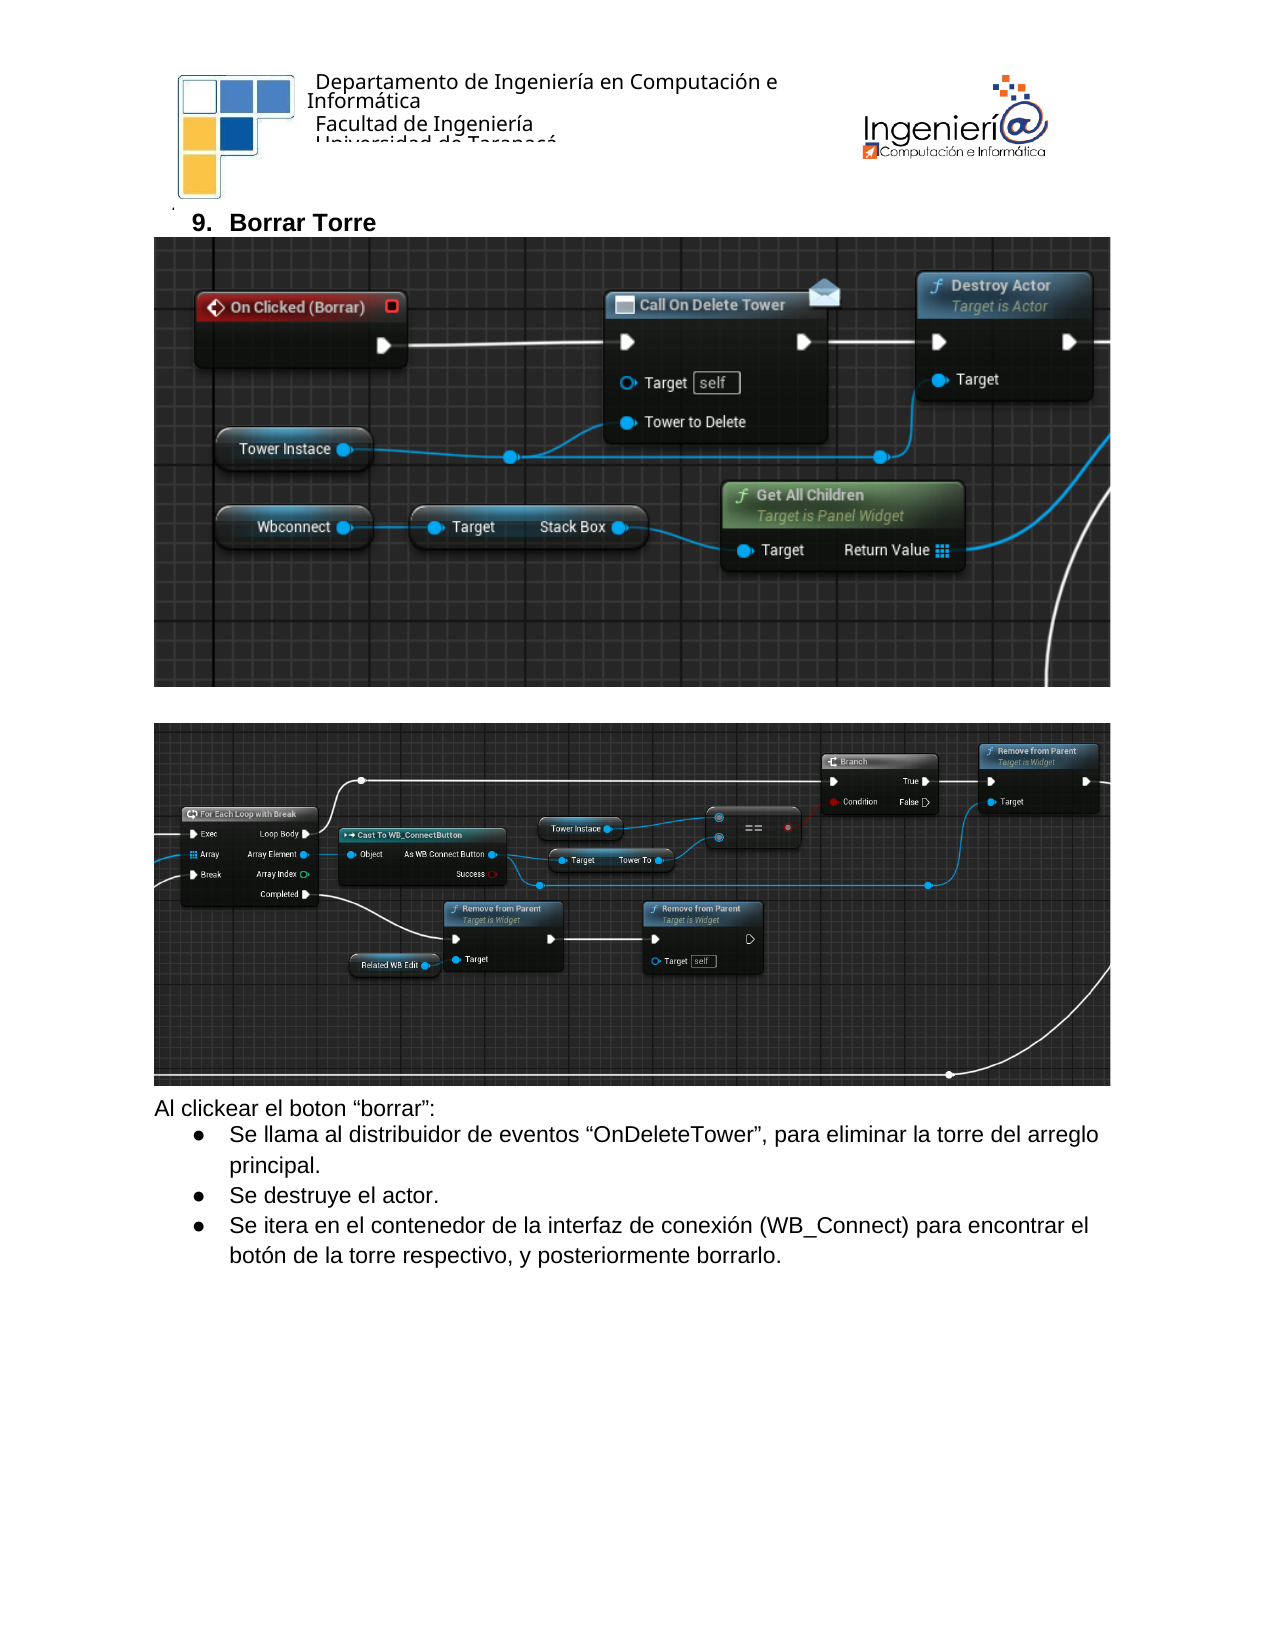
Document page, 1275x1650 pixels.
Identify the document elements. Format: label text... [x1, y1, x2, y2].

list Se itera en el contenedor de la interfaz de conexión (WB_Connect) para encontrar el botón de la torre respectivo, y posteriormente borrarlo. [192, 1212, 1110, 1269]
picture [177, 75, 295, 199]
picture [154, 723, 1111, 1086]
list Se destruye el actor. [192, 1182, 1110, 1208]
text Al clickear el boton “borrar”: [154, 1095, 1110, 1121]
subtitle Borrar Torre [192, 208, 1110, 237]
picture [862, 75, 1049, 159]
list Se llama al distribuidor de eventos “OnDeleteTower”, para eliminar la torre del arreglo principal. [192, 1121, 1110, 1178]
picture [154, 237, 1111, 687]
